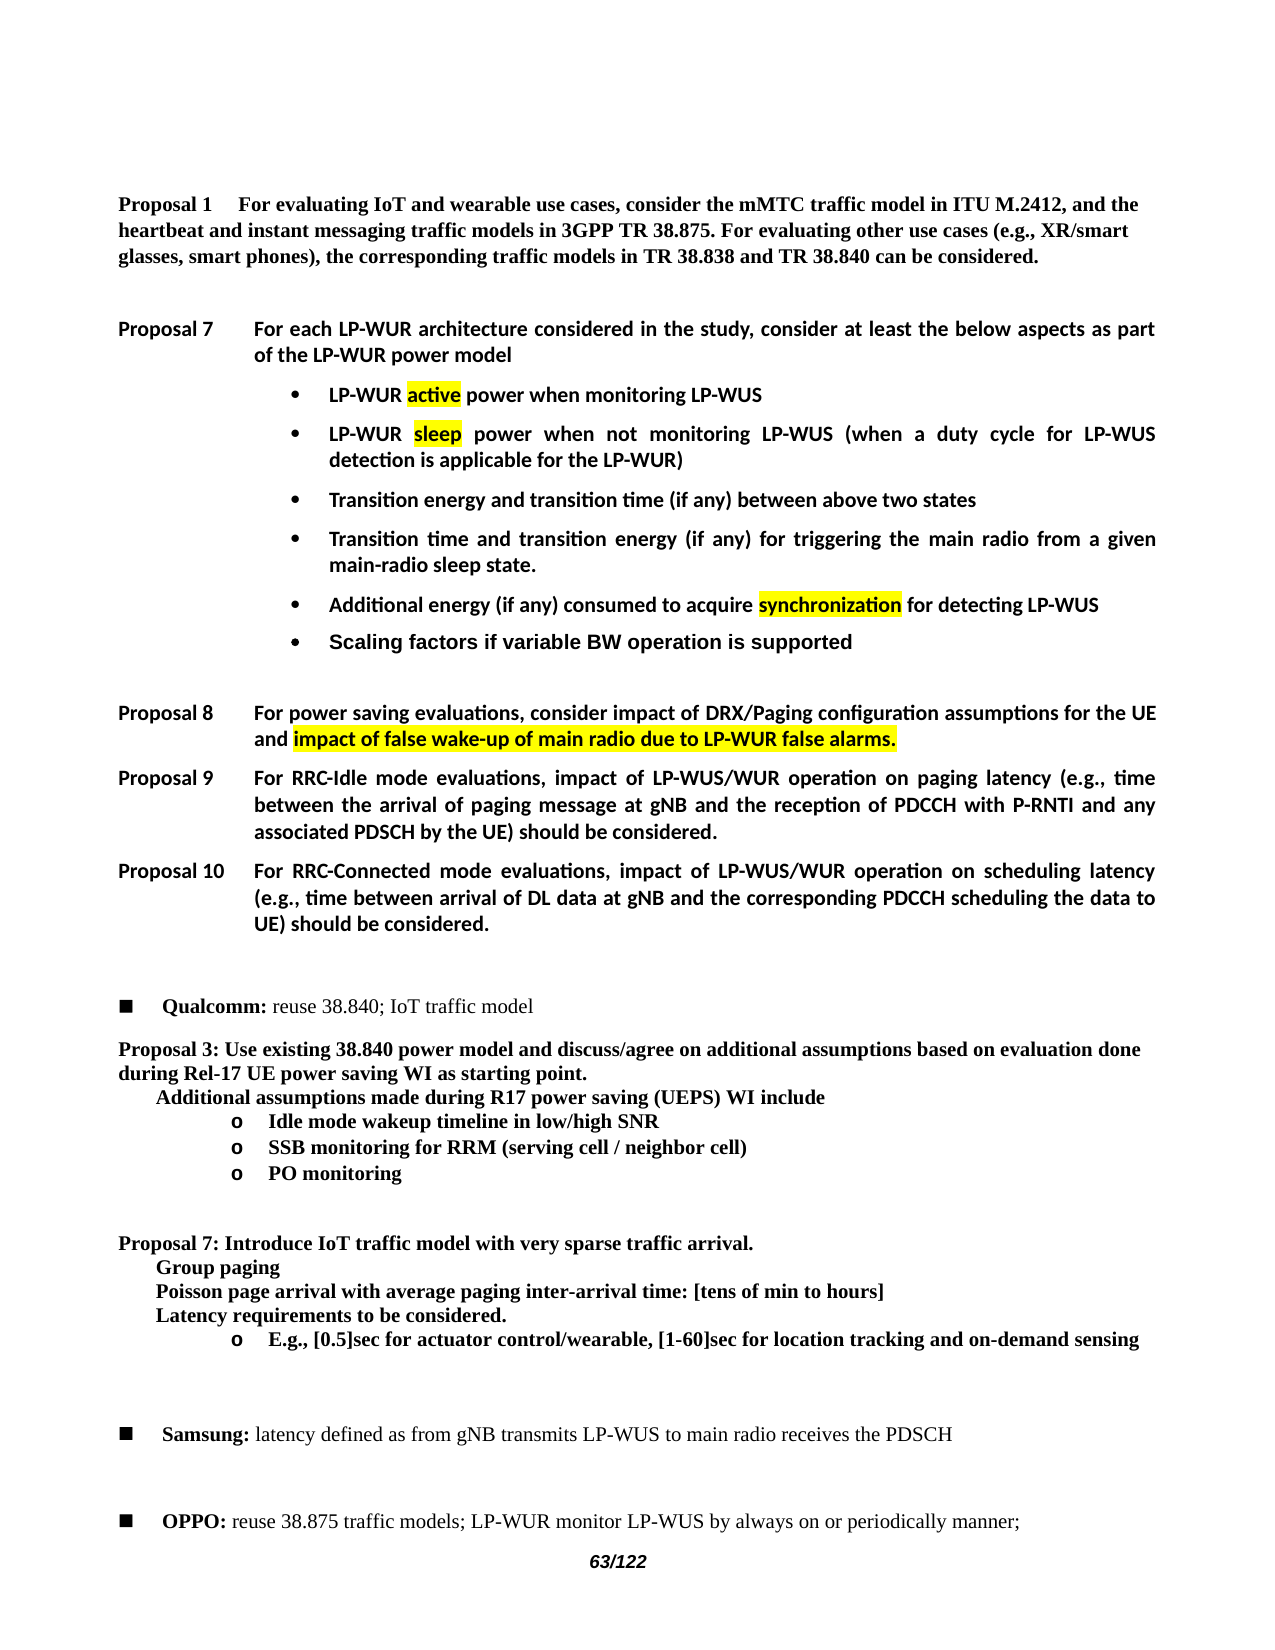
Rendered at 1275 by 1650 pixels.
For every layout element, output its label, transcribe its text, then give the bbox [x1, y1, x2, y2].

text For power saving evaluations, consider impact of DRX/Paging configuration assumptions for the UE and impact of false wake-up of main radio due to LP-WUR false alarms. [118, 699, 1157, 752]
list Additional energy (if any) consumed to acquire synchronization for detecting LP-WUS [291, 591, 759, 617]
list LP-WUR active power when monitoring LP-WUS [461, 381, 1157, 407]
list Transition time and transition energy (if any) for triggering the main radio from a given main-radio sleep state. [291, 525, 1157, 578]
list Idle mode wakeup timeline in low/high SNR [231, 1109, 1157, 1135]
list LP-WUR active power when monitoring LP-WUS [291, 381, 407, 407]
list E.g., [0.5]sec for actuator control/wearable, [1-60]sec for location tracking and on-demand sensing [231, 1327, 1157, 1353]
list SSB monitoring for RRM (serving cell / neighbor cell) [231, 1135, 1157, 1160]
list OPPO: reuse 38.875 traffic models; LP-WUR monitor LP-WUS by always on or periodically manner; [118, 1509, 1157, 1533]
text For RRC-Idle mode evaluations, impact of LP-WUS/WUR operation on paging latency (e.g., time between the arrival of paging message at gNB and the reception of PDCCH with P-RNTI and any associated PDSCH by the UE) should be considered. [118, 764, 1157, 844]
text For each LP-WUR architecture considered in the study, consider at least the below aspects as part of the LP-WUR power model [118, 315, 1157, 368]
text Proposal 3: Use existing 38.840 power model and discuss/agree on additional assumptions based on evaluation done during Rel-17 UE power saving WI as starting point. [118, 1037, 1157, 1085]
text Proposal 7: Introduce IoT traffic model with very sparse traffic arrival. [118, 1231, 1157, 1255]
text Poisson page arrival with average paging inter-arrival time: [tens of min to hours] [156, 1279, 1157, 1303]
list Transition energy and transition time (if any) between above two states [291, 486, 1157, 512]
list LP-WUR sleep power when not monitoring LP-WUS (when a duty cycle for LP-WUS detection is applicable for the LP-WUR) [291, 420, 1157, 473]
list PO monitoring [231, 1160, 1157, 1186]
text Additional assumptions made during R17 power saving (UEPS) WI include [156, 1085, 1157, 1109]
list Qualcomm: reuse 38.840; IoT traffic model [118, 994, 1157, 1018]
list Additional energy (if any) consumed to acquire synchronization for detecting LP-WUS [902, 591, 1157, 617]
text For RRC-Connected mode evaluations, impact of LP-WUS/WUR operation on scheduling latency (e.g., time between arrival of DL data at gNB and the corresponding PDCCH scheduling the data to UE) should be considered. [118, 857, 1157, 937]
text Group paging [156, 1255, 1157, 1279]
text Proposal 1 For evaluating IoT and wearable use cases, consider the mMTC traffic model in ITU M.2412, and the heartbeat and instant messaging traffic models in 3GPP TR 38.875. For evaluating other use cases (e.g., XR/smart glasses, smart phones), the corresponding traffic models in TR 38.838 and TR 38.840 can be considered. [118, 192, 1157, 268]
list Scaling factors if variable BW operation is supported [291, 630, 1157, 654]
list Samsung: latency defined as from gNB transmits LP-WUS to main radio receives the PDSCH [118, 1422, 1157, 1446]
text Latency requirements to be considered. [156, 1303, 1157, 1327]
